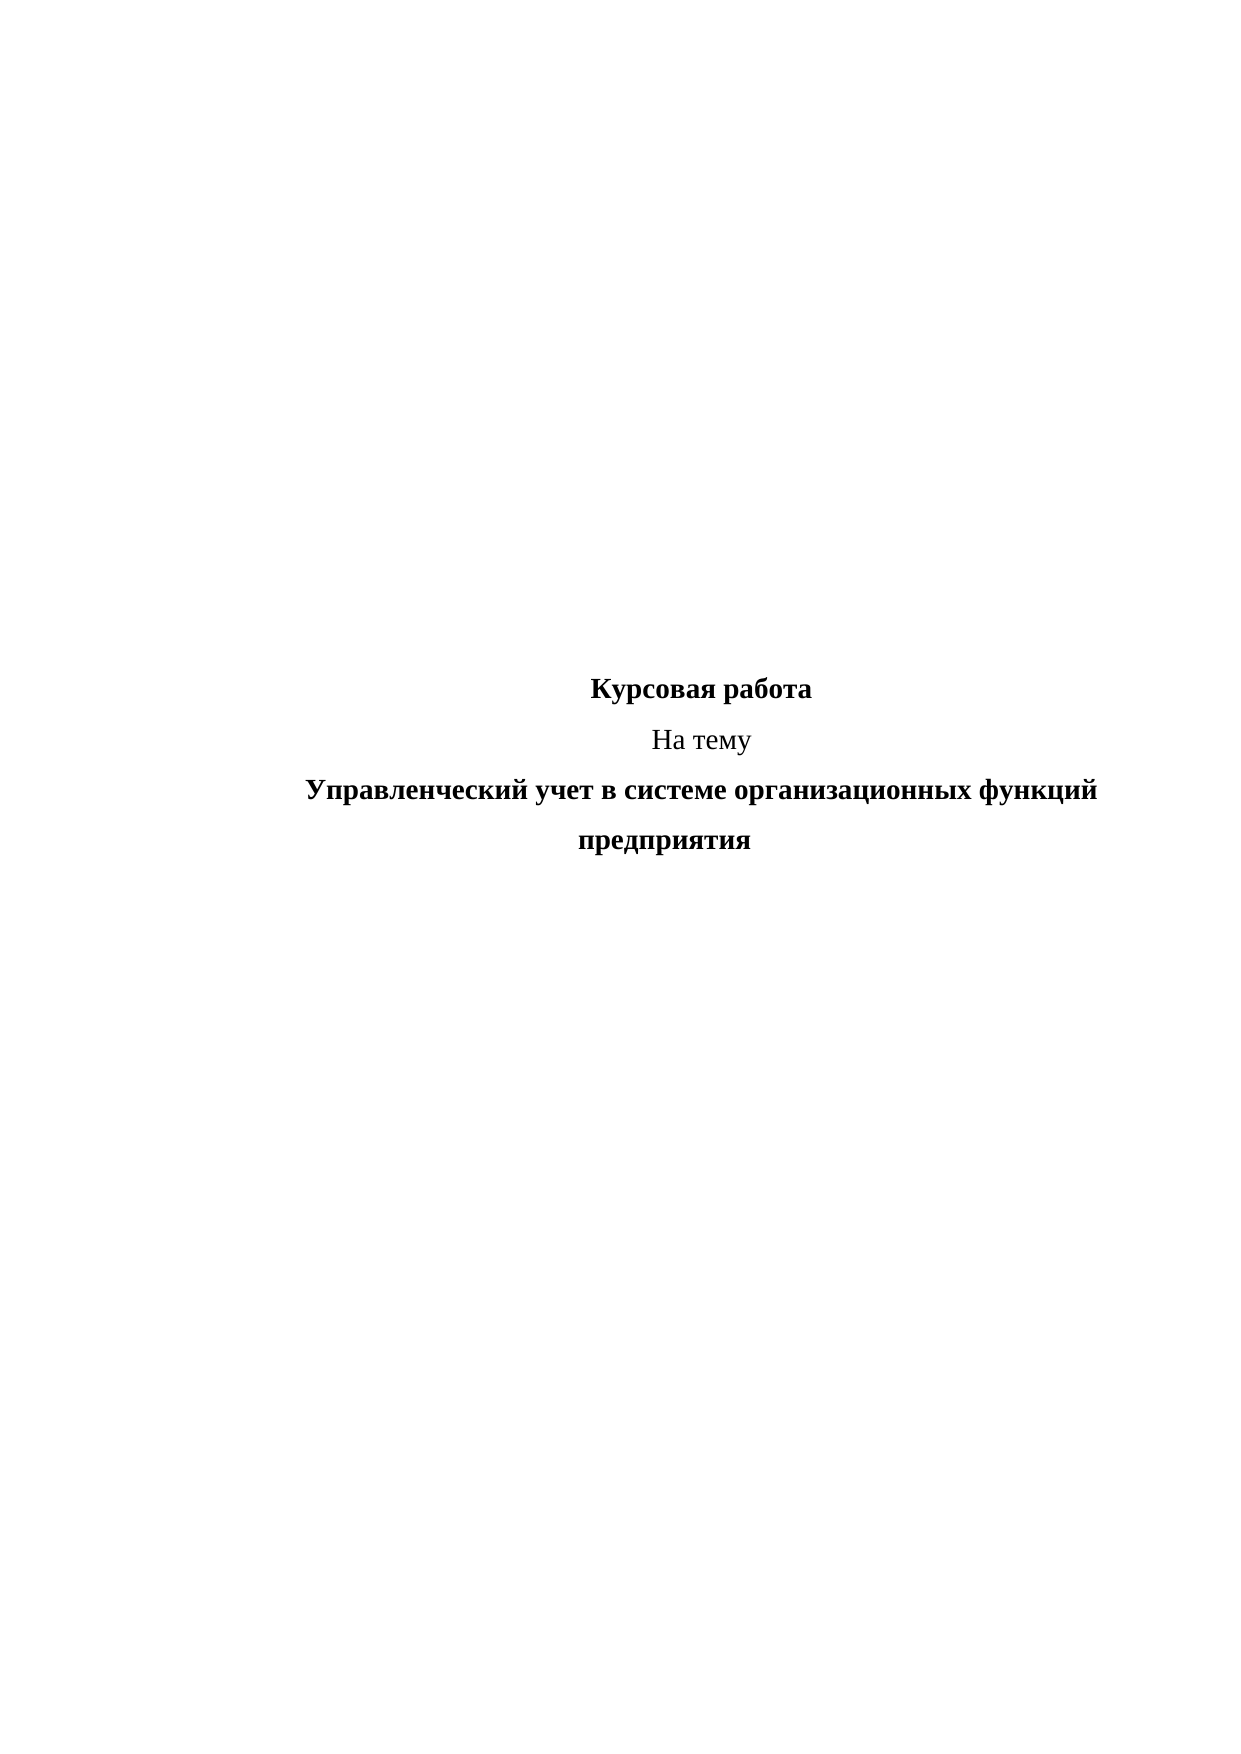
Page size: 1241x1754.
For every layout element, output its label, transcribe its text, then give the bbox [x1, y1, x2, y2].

text Курсовая работа [177, 672, 1152, 705]
text На тему [177, 722, 1152, 755]
text Управленческий учет в системе организационных функций предприятия [177, 772, 1152, 856]
